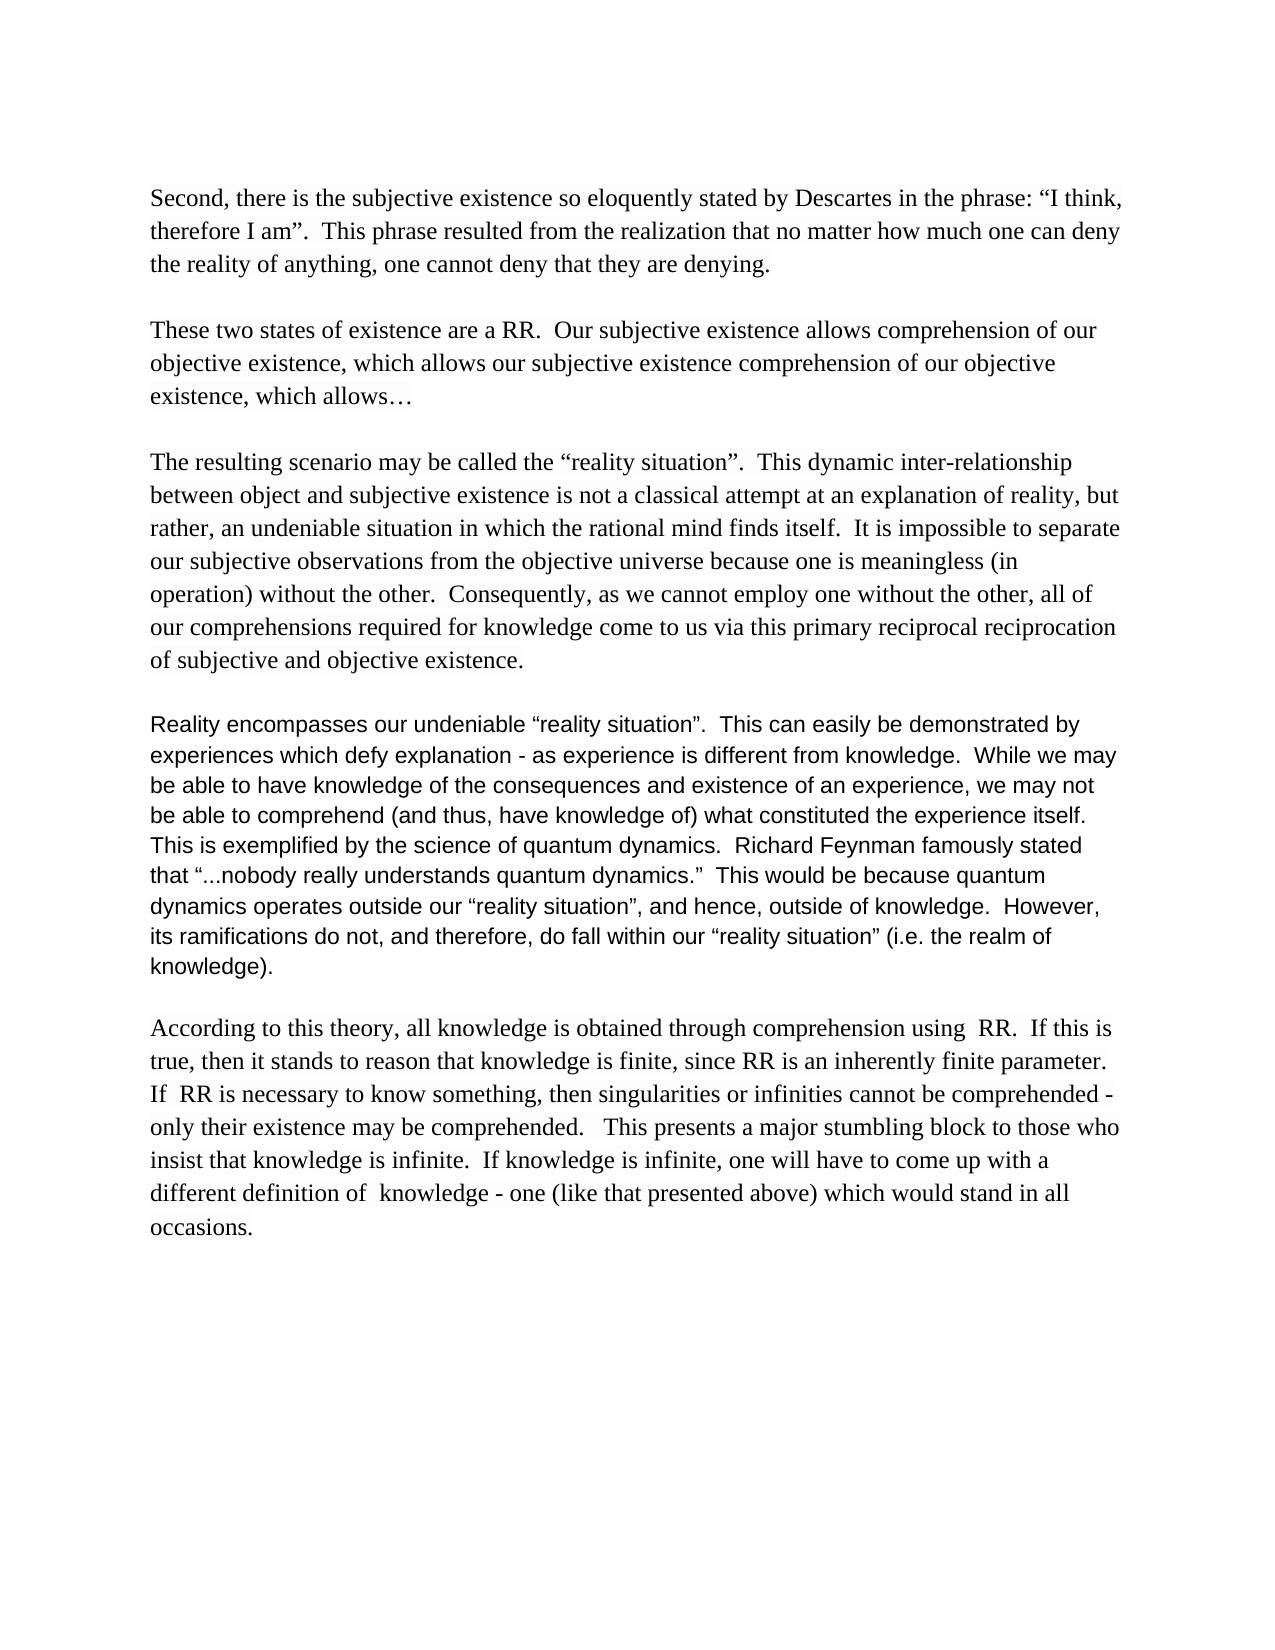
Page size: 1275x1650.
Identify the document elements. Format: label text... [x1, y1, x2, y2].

text According to this theory, all knowledge is obtained through comprehension using RR. If this is true, then it stands to reason that knowledge is finite, since RR is an inherently finite parameter. If RR is necessary to know something, then singularities or infinities cannot be comprehended - only their existence may be comprehended. This presents a major stumbling block to those who insist that knowledge is infinite. If knowledge is infinite, one will have to come up with a different definition of knowledge - one (like that presented above) which would stand in all occasions. [150, 1013, 1125, 1240]
text The resulting scenario may be called the “reality situation”. This dynamic inter-relationship between object and subjective existence is not a classical attempt at an explanation of reality, but rather, an undeniable situation in which the rational mind finds itself. It is impossible to separate our subjective observations from the objective universe because one is meaningless (in operation) without the other. Consequently, as we cannot employ one without the other, all of our comprehensions required for knowledge come to us via this primary reciprocal reciprocation of subjective and objective existence. [150, 447, 1125, 674]
text These two states of existence are a RR. Our subjective existence allows comprehension of our objective existence, which allows our subjective existence comprehension of our objective existence, which allows… [150, 315, 1125, 410]
text Second, there is the subjective existence so eloquently stated by Descartes in the phrase: “I think, therefore I am”. This phrase resulted from the realization that no matter how much one can deny the reality of anything, one cannot deny that they are denying. [150, 183, 1125, 278]
text Reality encompasses our undeniable “reality situation”. This can easily be demonstrated by experiences which defy explanation - as experience is different from knowledge. While we may be able to have knowledge of the consequences and existence of an experience, we may not be able to comprehend (and thus, have knowledge of) what constituted the experience itself. This is exemplified by the science of quantum dynamics. Richard Feynman famously stated that “...nobody really understands quantum dynamics.” This would be because quantum dynamics operates outside our “reality situation”, and hence, outside of knowledge. However, its ramifications do not, and therefore, do fall within our “reality situation” (i.e. the realm of knowledge). [150, 711, 1125, 979]
